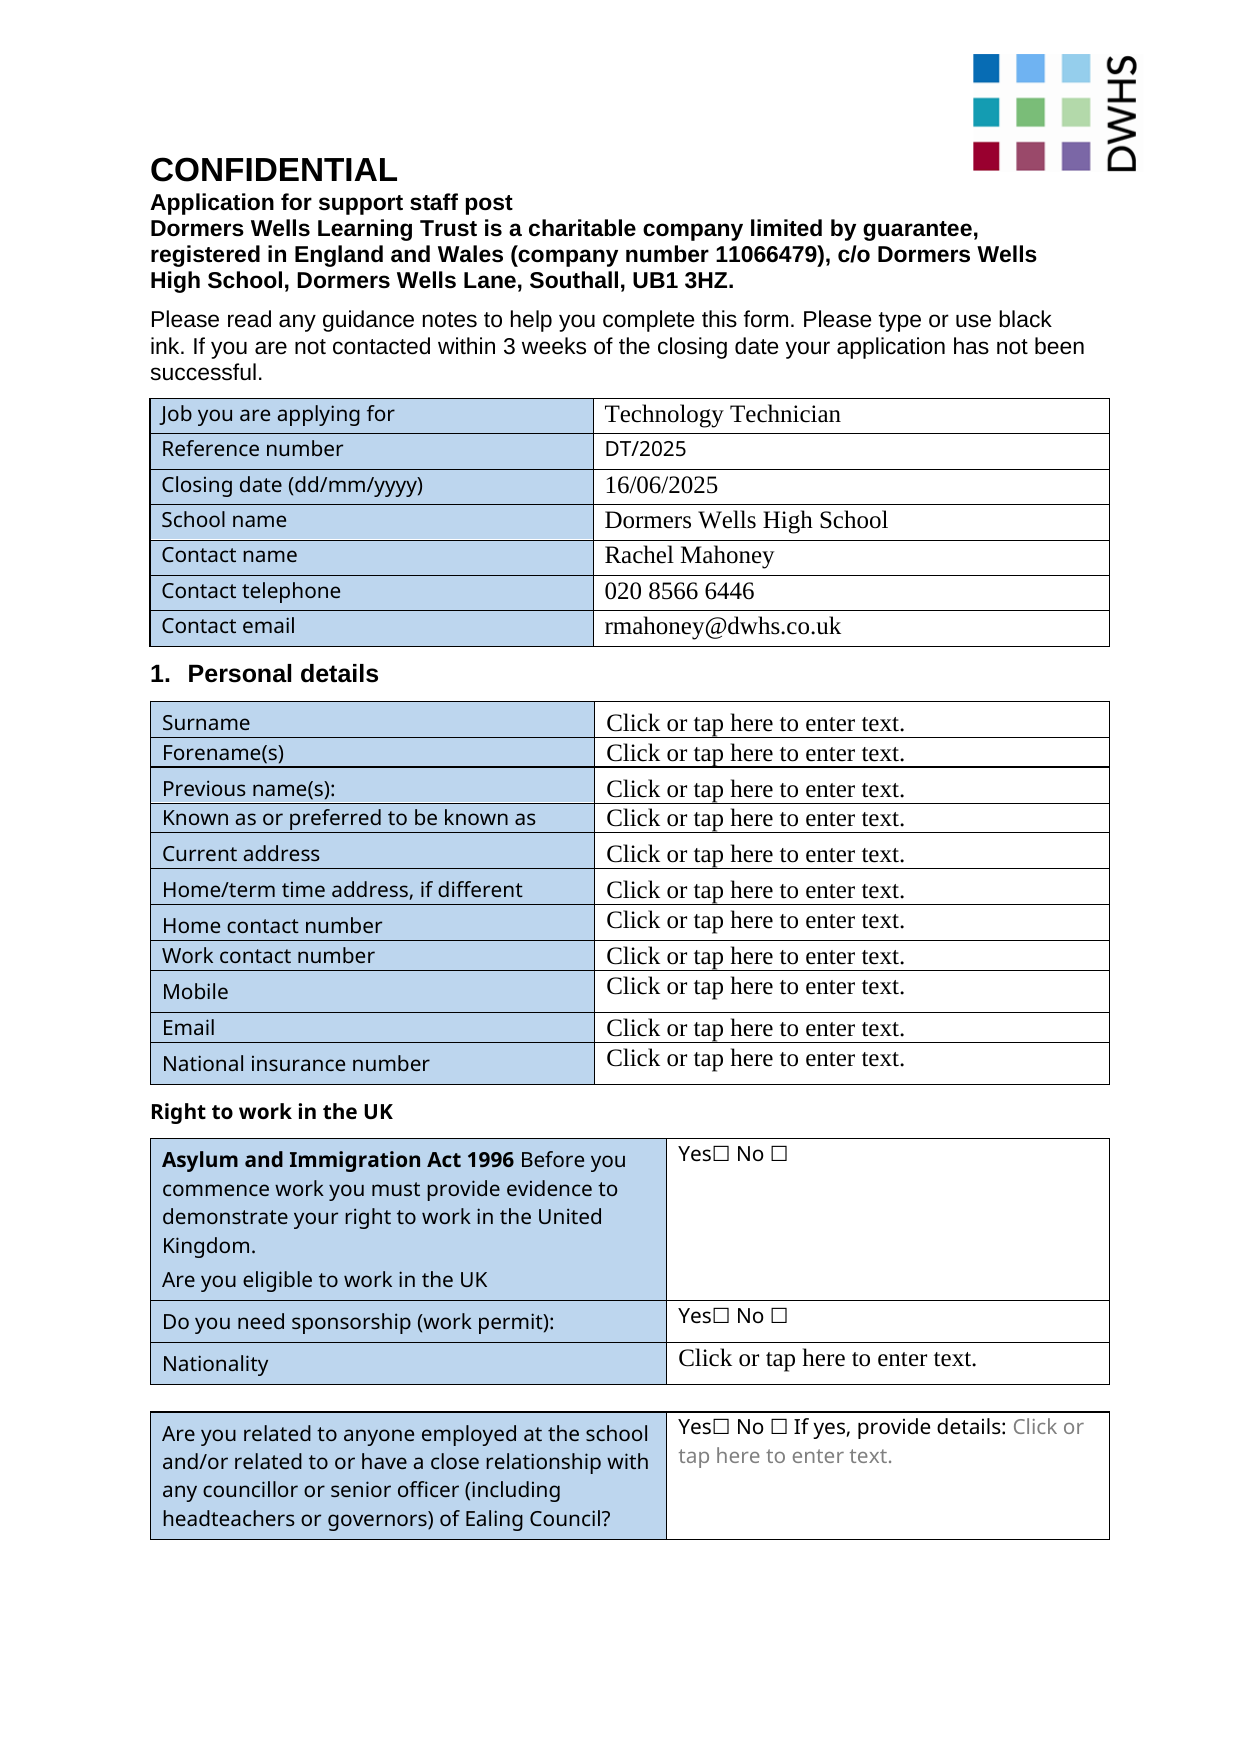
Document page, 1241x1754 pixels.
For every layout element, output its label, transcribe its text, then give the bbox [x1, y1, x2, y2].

table_header Yes No [667, 1139, 1109, 1300]
text Please read any guidance notes to help you complete this form. Please type or use black ink. If you are not contacted within 3 weeks of the closing date your application has not been successful. [150, 306, 1090, 385]
table_cell DT/2025 [594, 434, 1109, 469]
text Application for support staff post [150, 188, 1090, 215]
table_cell Known as or preferred to be known as [151, 804, 594, 832]
table_cell Contact name [151, 541, 593, 575]
table_cell Reference number [151, 434, 593, 469]
table_cell Yes No [667, 1301, 1109, 1342]
table_cell Do you need sponsorship (work permit): [151, 1301, 666, 1342]
text Right to work in the UK [150, 1097, 1090, 1126]
table_header Job you are applying for [151, 399, 593, 433]
table_header Asylum and Immigration Act 1996 Before you commence work you must provide evidence to demonstrate your right to work in the United Kingdom. Are you eligible to work in the UK [151, 1139, 666, 1300]
table_cell Closing date (dd/mm/yyyy) [151, 470, 593, 504]
table_cell Previous name(s): [151, 768, 594, 802]
table_header Yes No If yes, provide details: [667, 1413, 1109, 1539]
table_cell Nationality [151, 1343, 666, 1384]
table_cell Contact email [151, 611, 593, 646]
table_cell National insurance number [151, 1043, 594, 1084]
table_cell Current address [151, 833, 594, 868]
table_cell School name [151, 505, 593, 539]
table_cell Mobile [151, 971, 594, 1012]
picture [971, 54, 1143, 170]
table_cell Forename(s) [151, 738, 594, 766]
table_header Are you related to anyone employed at the school and/or related to or have a close relationship with any councillor or senior officer (including headteachers or governors) of Ealing Council? [151, 1413, 666, 1539]
table_cell Work contact number [151, 941, 594, 970]
table_cell Home/term time address, if different [151, 869, 594, 904]
text Dormers Wells Learning Trust is a charitable company limited by guarantee, registered in England and Wales (company number 11066479), c/o Dormers Wells High School, Dormers Wells Lane, Southall, UB1 3HZ. [150, 215, 1090, 294]
list Personal details [150, 659, 1090, 688]
table_header Surname [151, 702, 594, 737]
table_cell Contact telephone [151, 576, 593, 610]
text CONFIDENTIAL [150, 150, 1090, 188]
table_cell Email [151, 1013, 594, 1042]
table_cell Home contact number [151, 905, 594, 940]
